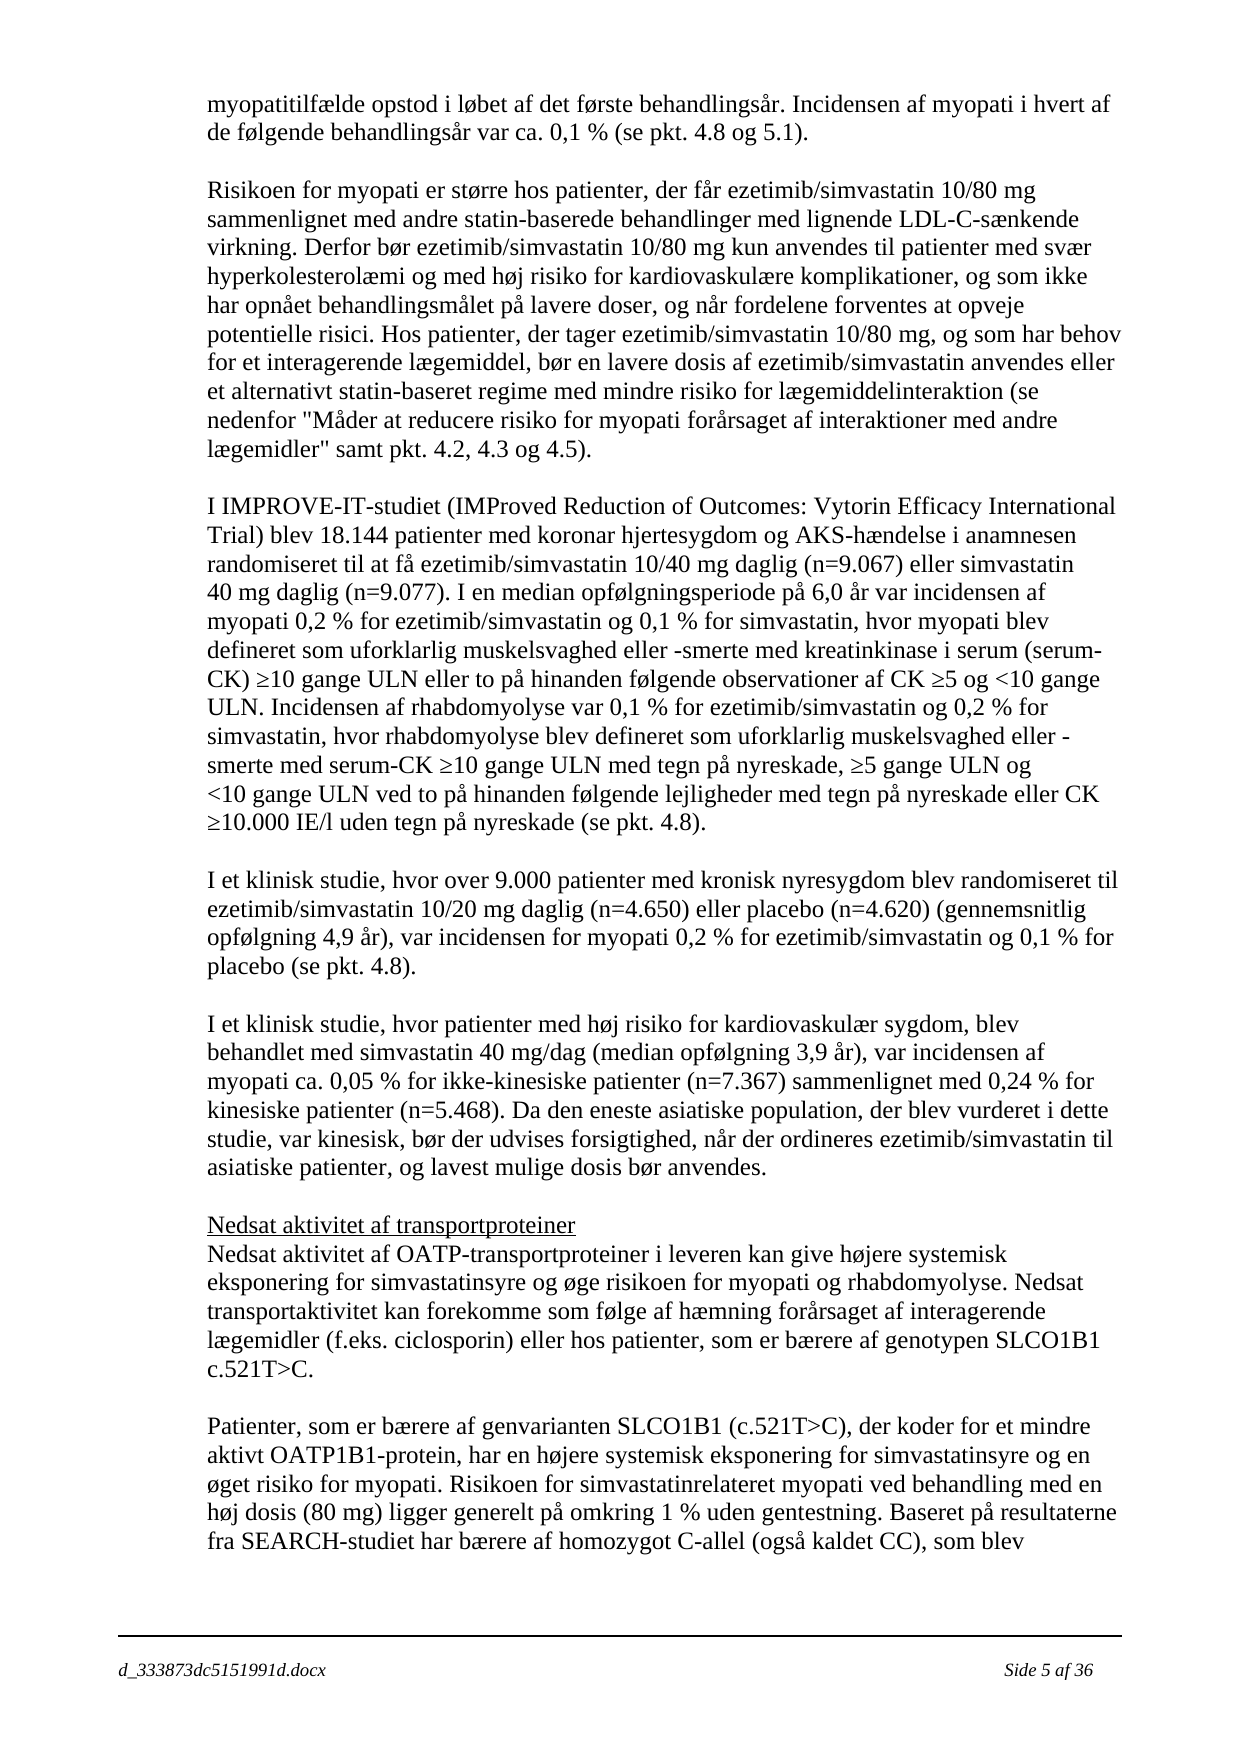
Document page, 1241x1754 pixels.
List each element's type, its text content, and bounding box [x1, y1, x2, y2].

text I et klinisk studie, hvor patienter med høj risiko for kardiovaskulær sygdom, blev behandlet med simvastatin 40 mg/dag (median opfølgning 3,9 år), var incidensen af myopati ca. 0,05 % for ikke-kinesiske patienter (n=7.367) sammenlignet med 0,24 % for kinesiske patienter (n=5.468). Da den eneste asiatiske population, der blev vurderet i dette studie, var kinesisk, bør der udvises forsigtighed, når der ordineres ezetimib/simvastatin til asiatiske patienter, og lavest mulige dosis bør anvendes. [207, 1009, 1122, 1181]
text Nedsat aktivitet af OATP-transportproteiner i leveren kan give højere systemisk eksponering for simvastatinsyre og øge risikoen for myopati og rhabdomyolyse. Nedsat transportaktivitet kan forekomme som følge af hæmning forårsaget af interagerende lægemidler (f.eks. ciclosporin) eller hos patienter, som er bærere af genotypen SLCO1B1 c.521T>C. [207, 1239, 1122, 1382]
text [207, 1411, 1122, 1555]
text Nedsat aktivitet af transportproteiner [207, 1210, 1122, 1239]
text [207, 89, 1122, 146]
text I et klinisk studie, hvor over 9.000 patienter med kronisk nyresygdom blev randomiseret til ezetimib/simvastatin 10/20 mg daglig (n=4.650) eller placebo (n=4.620) (gennemsnitlig opfølgning 4,9 år), var incidensen for myopati 0,2 % for ezetimib/simvastatin og 0,1 % for placebo (se pkt. 4.8). [207, 865, 1122, 980]
text I IMPROVE-IT-studiet (IMProved Reduction of Outcomes: Vytorin Efficacy International Trial) blev 18.144 patienter med koronar hjertesygdom og AKS-hændelse i anamnesen randomiseret til at få ezetimib/simvastatin 10/40 mg daglig (n=9.067) eller simvastatin 40 mg daglig (n=9.077). I en median opfølgningsperiode på 6,0 år var incidensen af myopati 0,2 % for ezetimib/simvastatin og 0,1 % for simvastatin, hvor myopati blev defineret som uforklarlig muskelsvaghed eller -smerte med kreatinkinase i serum (serum-CK) ≥10 gange ULN eller to på hinanden følgende observationer af CK ≥5 og <10 gange ULN. Incidensen af rhabdomyolyse var 0,1 % for ezetimib/simvastatin og 0,2 % for simvastatin, hvor rhabdomyolyse blev defineret som uforklarlig muskelsvaghed eller -smerte med serum-CK ≥10 gange ULN med tegn på nyreskade, ≥5 gange ULN og <10 gange ULN ved to på hinanden følgende lejligheder med tegn på nyreskade eller CK ≥10.000 IE/l uden tegn på nyreskade (se pkt. 4.8). [207, 491, 1122, 836]
text Risikoen for myopati er større hos patienter, der får ezetimib/simvastatin 10/80 mg sammenlignet med andre statin-baserede behandlinger med lignende LDL-C-sænkende virkning. Derfor bør ezetimib/simvastatin 10/80 mg kun anvendes til patienter med svær hyperkolesterolæmi og med høj risiko for kardiovaskulære komplikationer, og som ikke har opnået behandlingsmålet på lavere doser, og når fordelene forventes at opveje potentielle risici. Hos patienter, der tager ezetimib/simvastatin 10/80 mg, og som har behov for et interagerende lægemiddel, bør en lavere dosis af ezetimib/simvastatin anvendes eller et alternativt statin-baseret regime med mindre risiko for lægemiddelinteraktion (se nedenfor "Måder at reducere risiko for myopati forårsaget af interaktioner med andre lægemidler" samt pkt. 4.2, 4.3 og 4.5). [207, 175, 1122, 462]
